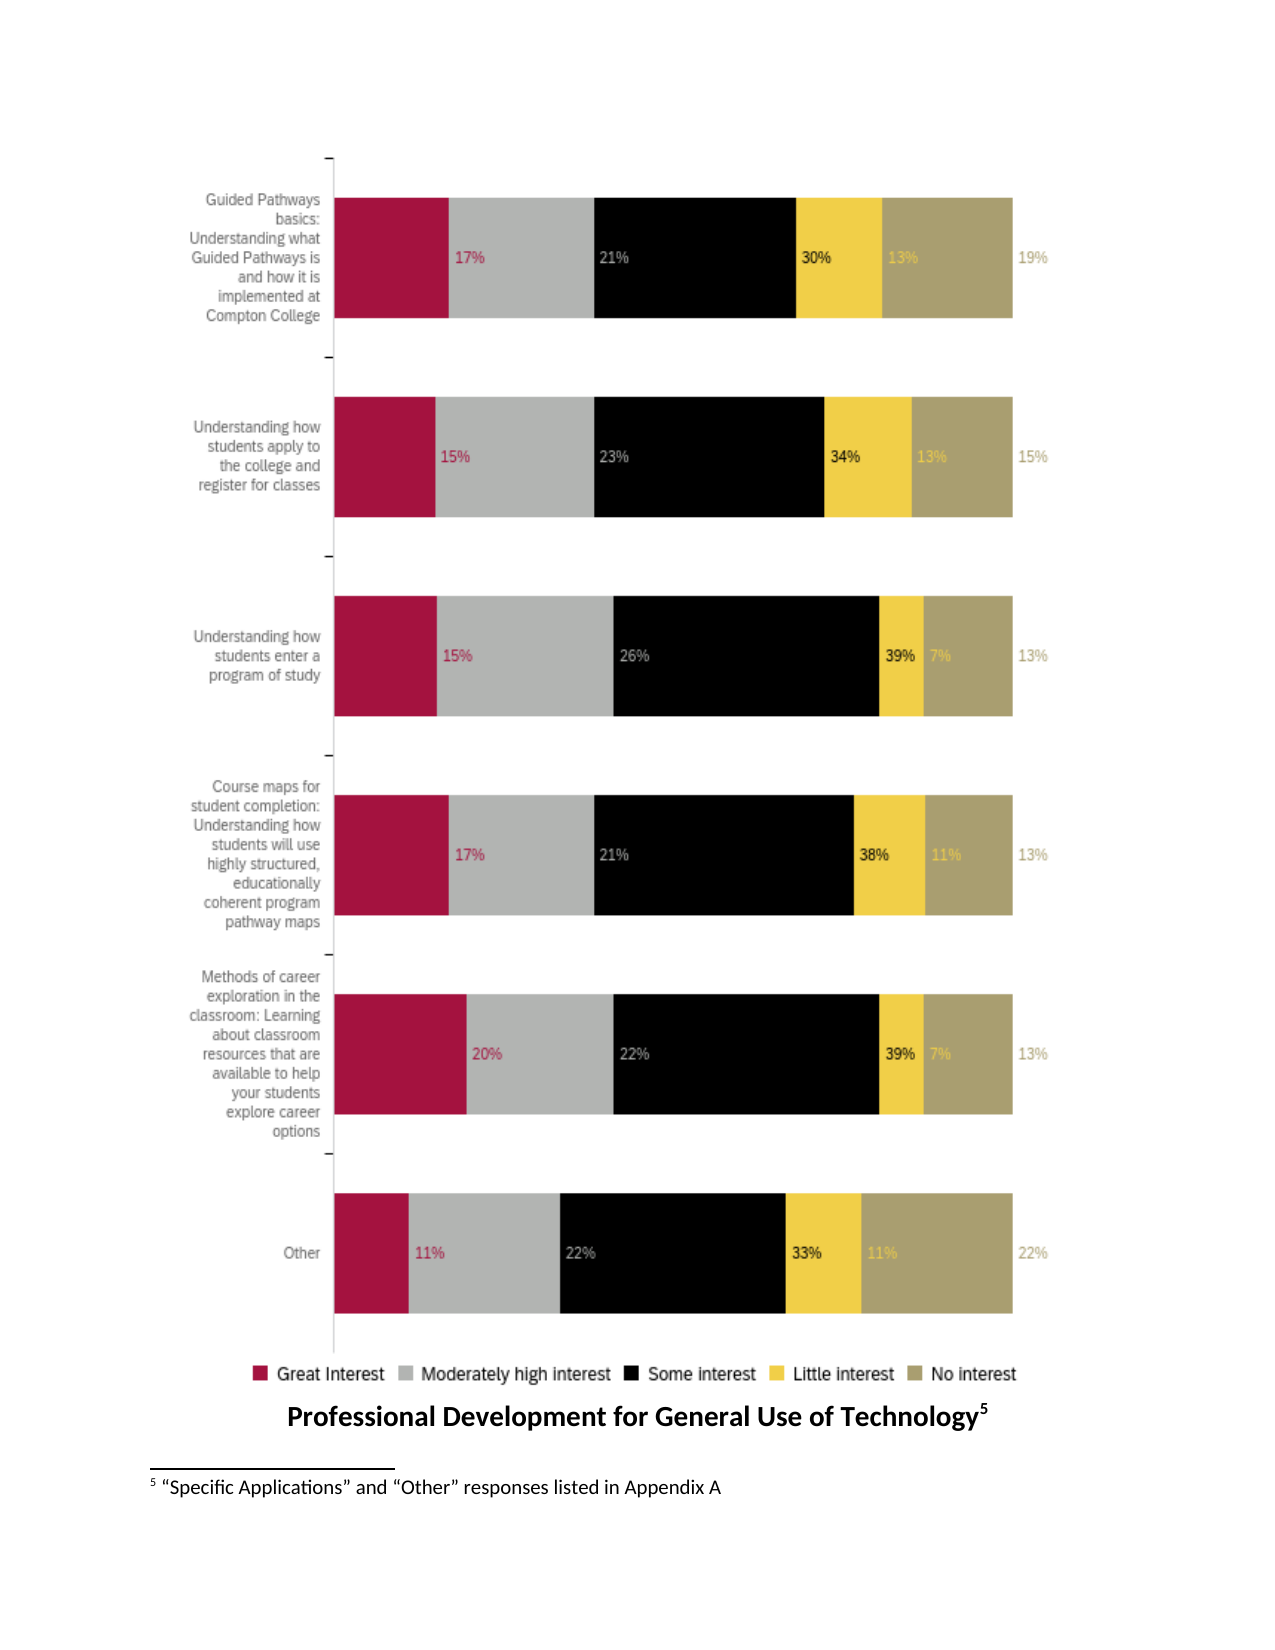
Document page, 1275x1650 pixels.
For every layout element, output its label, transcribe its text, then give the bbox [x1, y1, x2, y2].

text Professional Development for General Use of Technology [150, 1398, 1125, 1434]
picture [170, 150, 1105, 1397]
